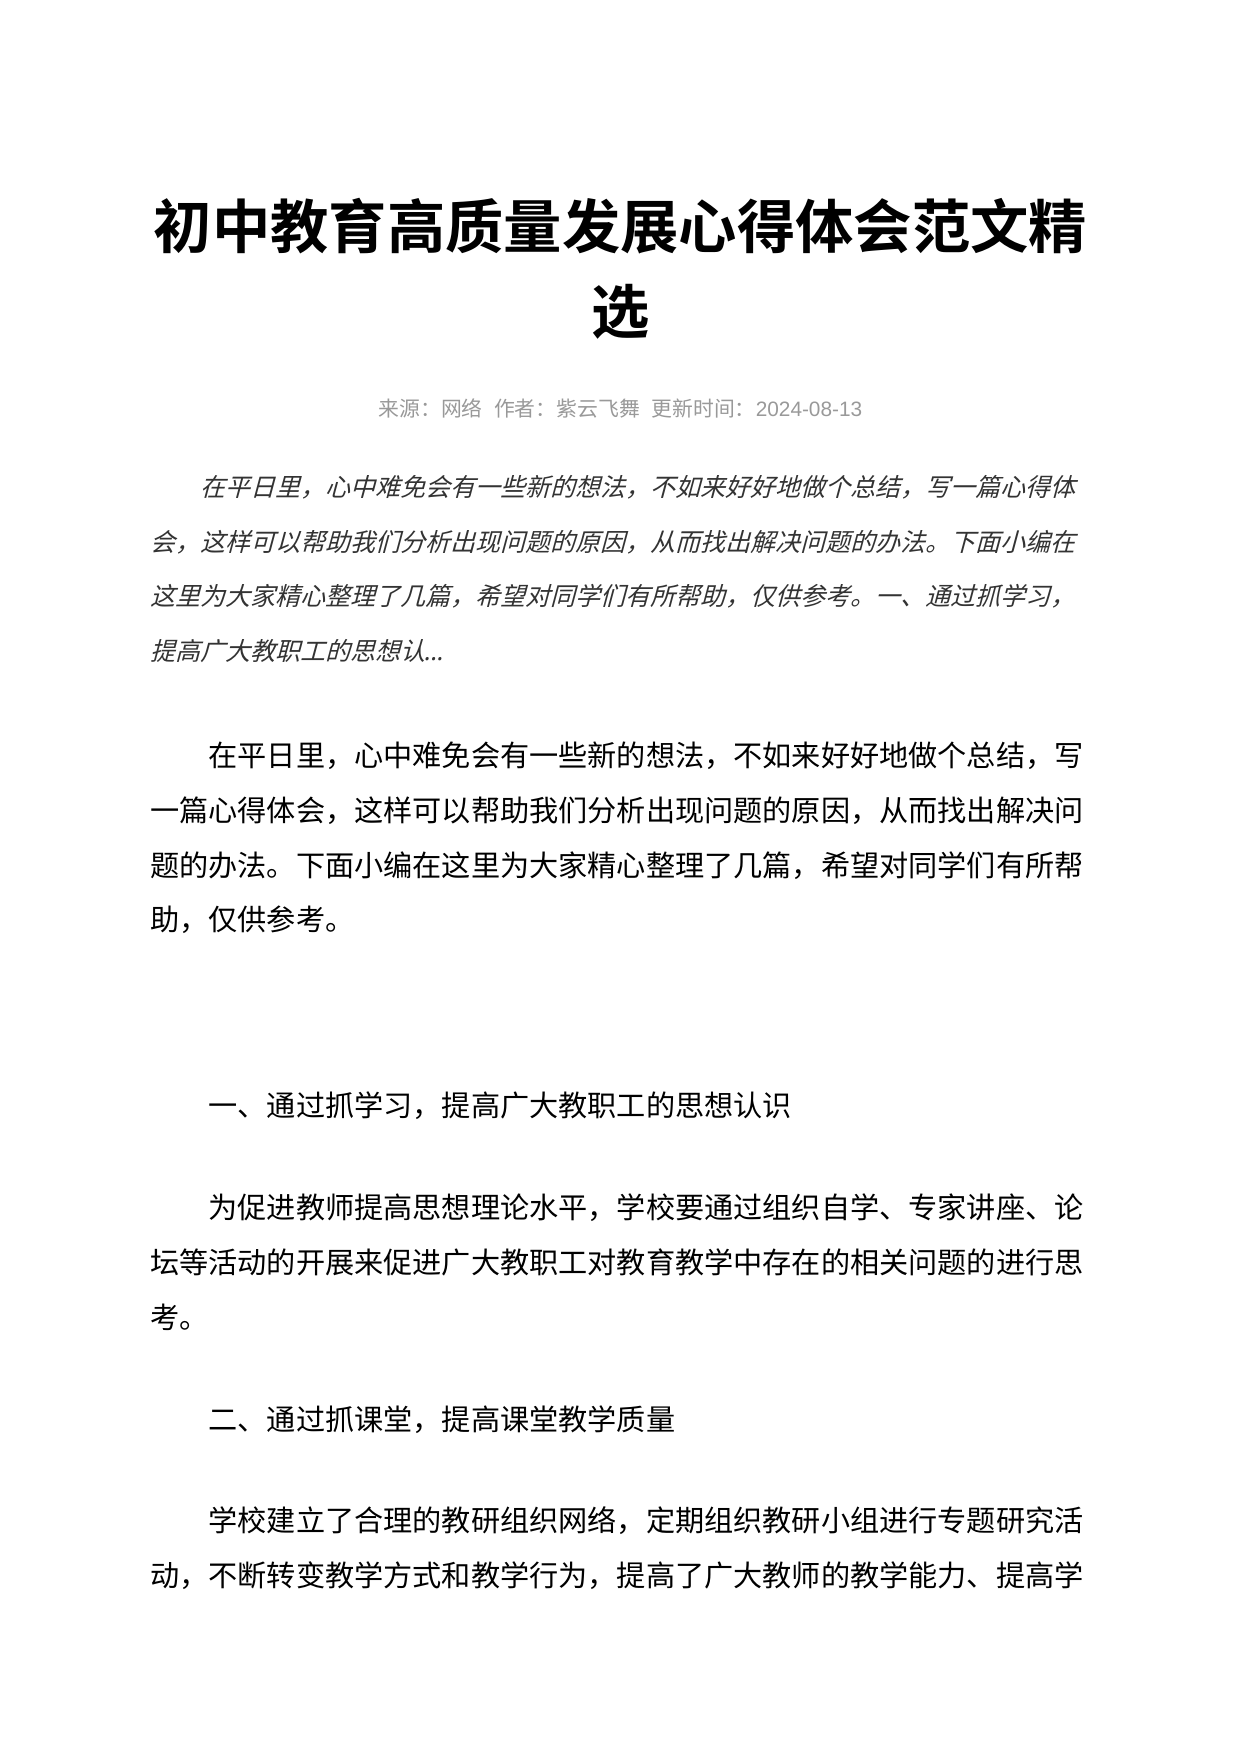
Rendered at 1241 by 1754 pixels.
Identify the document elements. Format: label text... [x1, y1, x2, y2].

text 为促进教师提高思想理论水平，学校要通过组织自学、专家讲座、论坛等活动的开展来促进广大教职工对教育教学中存在的相关问题的进行思考。 [150, 1185, 1090, 1337]
text 在平日里，心中难免会有一些新的想法，不如来好好地做个总结，写一篇心得体会，这样可以帮助我们分析出现问题的原因，从而找出解决问题的办法。下面小编在这里为大家精心整理了几篇，希望对同学们有所帮助，仅供参考。 [150, 732, 1090, 939]
text 一、通过抓学习，提高广大教职工的思想认识 [150, 1083, 1090, 1125]
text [150, 1498, 1090, 1595]
text 二、通过抓课堂，提高课堂教学质量 [150, 1396, 1090, 1438]
subtitle 初中教育高质量发展心得体会范文精选 [150, 181, 1090, 350]
text 在平日里，心中难免会有一些新的想法，不如来好好地做个总结，写一篇心得体会，这样可以帮助我们分析出现问题的原因，从而找出解决问题的办法。下面小编在这里为大家精心整理了几篇，希望对同学们有所帮助，仅供参考。一、通过抓学习，提高广大教职工的思想认... [150, 468, 1090, 667]
text 来源：网络 作者：紫云飞舞 更新时间：2024-08-13 [150, 397, 1090, 421]
